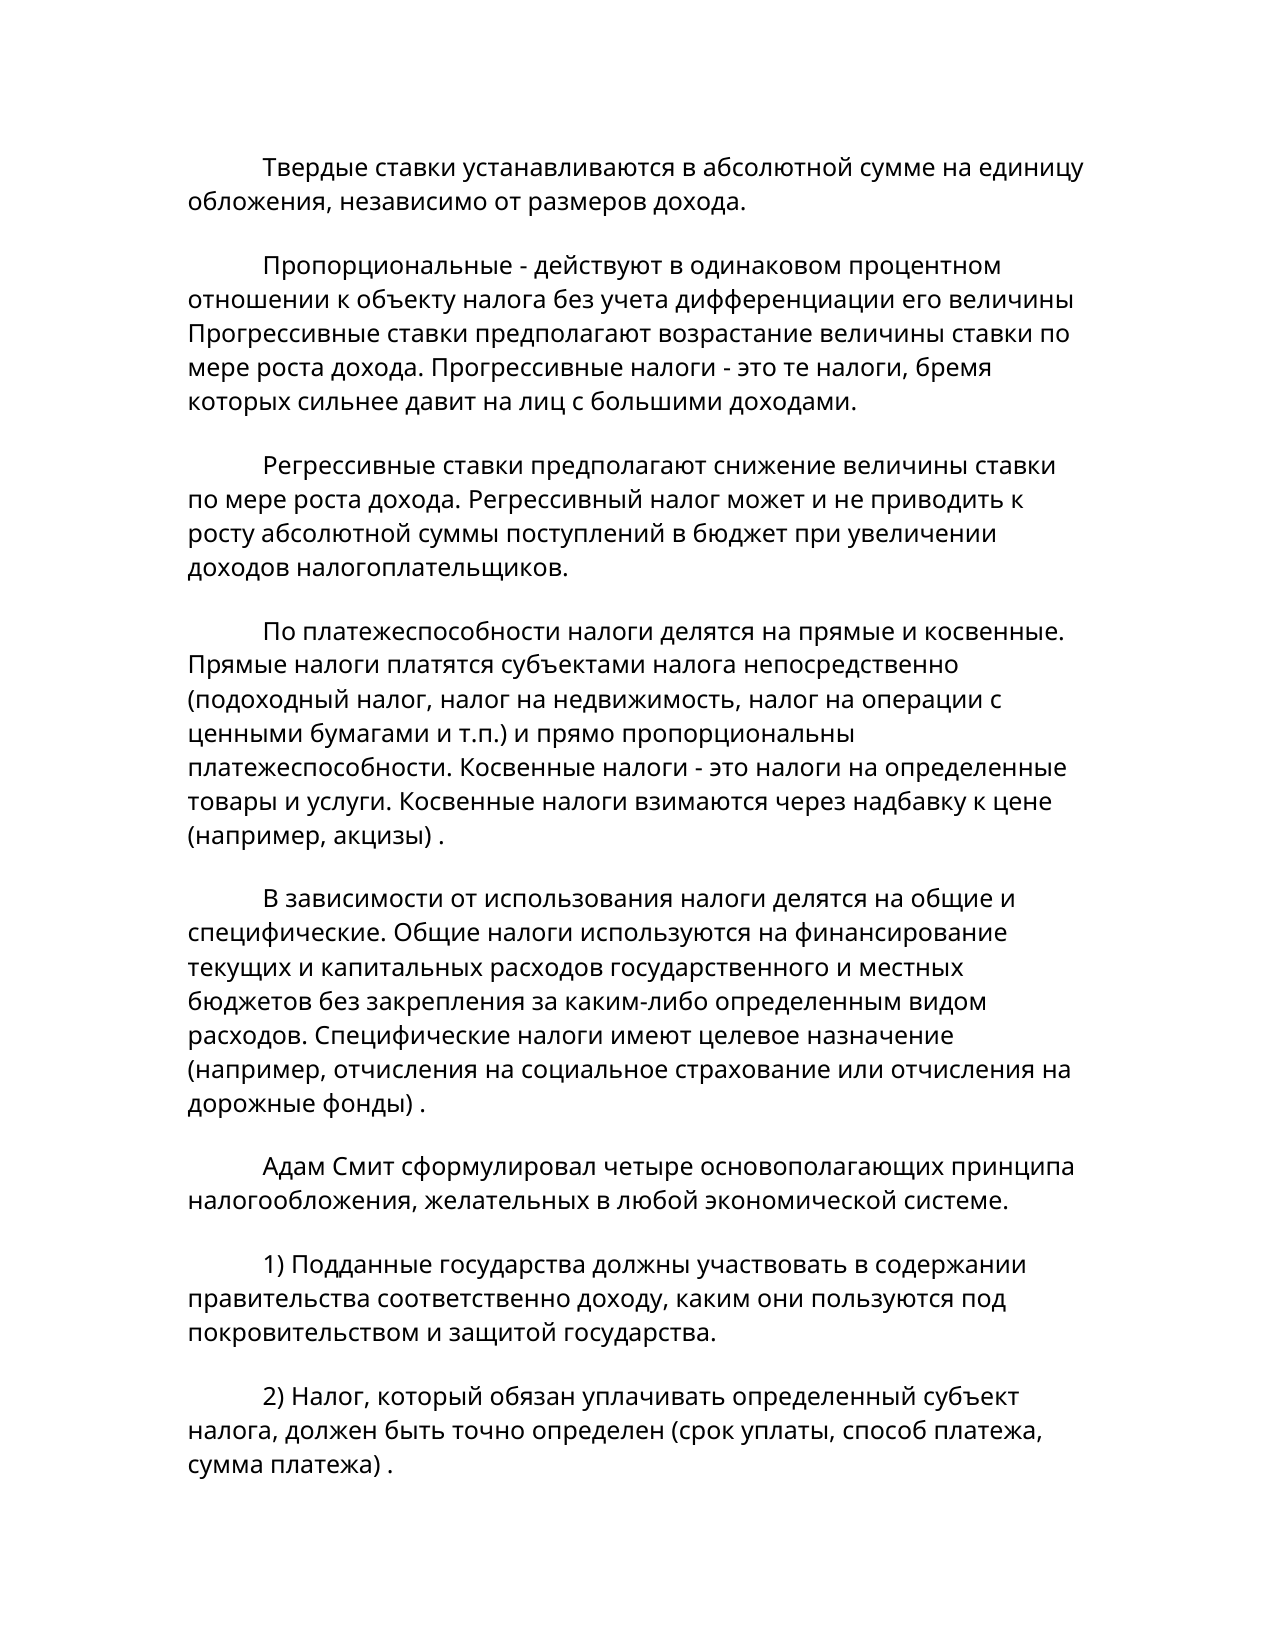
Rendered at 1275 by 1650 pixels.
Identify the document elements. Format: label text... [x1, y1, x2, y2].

text 1) Подданные государства должны участвовать в содержании правительства соответственно доходу, каким они пользуются под покровительством и защитой государства. [187, 1247, 1087, 1349]
text Пропорциональные - действуют в одинаковом процентном отношении к объекту налога без учета дифференциации его величины Прогрессивные ставки предполагают возрастание величины ставки по мере роста дохода. Прогрессивные налоги - это те налоги, бремя которых сильнее давит на лиц с большими доходами. [187, 248, 1087, 418]
text В зависимости от использования налоги делятся на общие и специфические. Общие налоги используются на финансирование текущих и капитальных расходов государственного и местных бюджетов без закрепления за каким-либо определенным видом расходов. Специфические налоги имеют целевое назначение (например, отчисления на социальное страхование или отчисления на дорожные фонды) . [187, 881, 1087, 1119]
text Адам Смит сформулировал четыре основополагающих принципа налогообложения, желательных в любой экономической системе. [187, 1149, 1087, 1217]
text 2) Налог, который обязан уплачивать определенный субъект налога, должен быть точно определен (срок уплаты, способ платежа, сумма платежа) . [187, 1378, 1087, 1480]
text Регрессивные ставки предполагают снижение величины ставки по мере роста дохода. Регрессивный налог может и не приводить к росту абсолютной суммы поступлений в бюджет при увеличении доходов налогоплательщиков. [187, 447, 1087, 584]
text Твердые ставки устанавливаются в абсолютной сумме на единицу обложения, независимо от размеров дохода. [187, 150, 1087, 218]
text По платежеспособности налоги делятся на прямые и косвенные. Прямые налоги платятся субъектами налога непосредственно (подоходный налог, налог на недвижимость, налог на операции с ценными бумагами и т.п.) и прямо пропорциональны платежеспособности. Косвенные налоги - это налоги на определенные товары и услуги. Косвенные налоги взимаются через надбавку к цене (например, акцизы) . [187, 613, 1087, 852]
